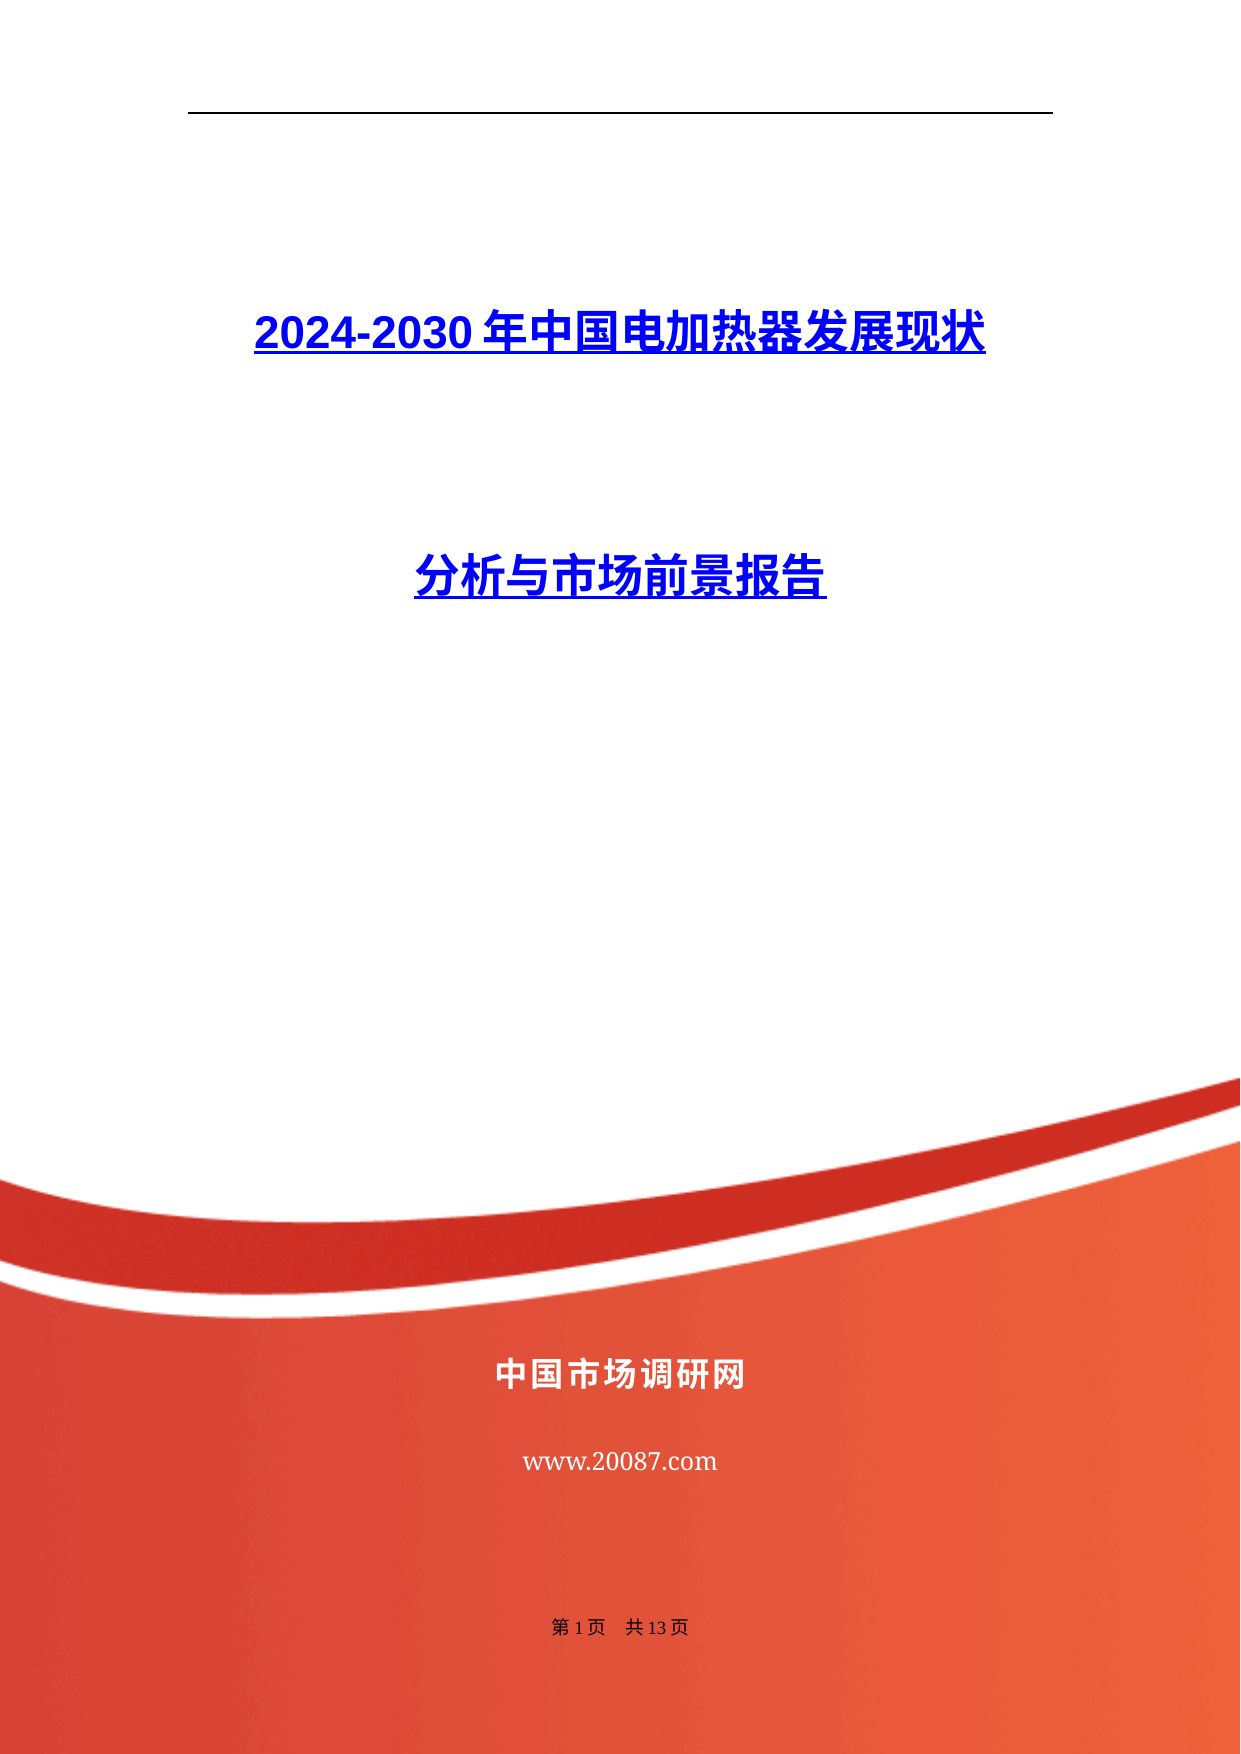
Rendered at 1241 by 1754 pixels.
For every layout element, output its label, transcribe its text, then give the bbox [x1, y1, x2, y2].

picture [0, 1006, 1241, 1754]
subtitle 中国市场调研网 [187, 1339, 1053, 1404]
text www.20087.com [187, 1428, 1053, 1493]
table_header 2024-2030年中国电加热器发展现状分析与市场前景报告 [188, 207, 1053, 773]
